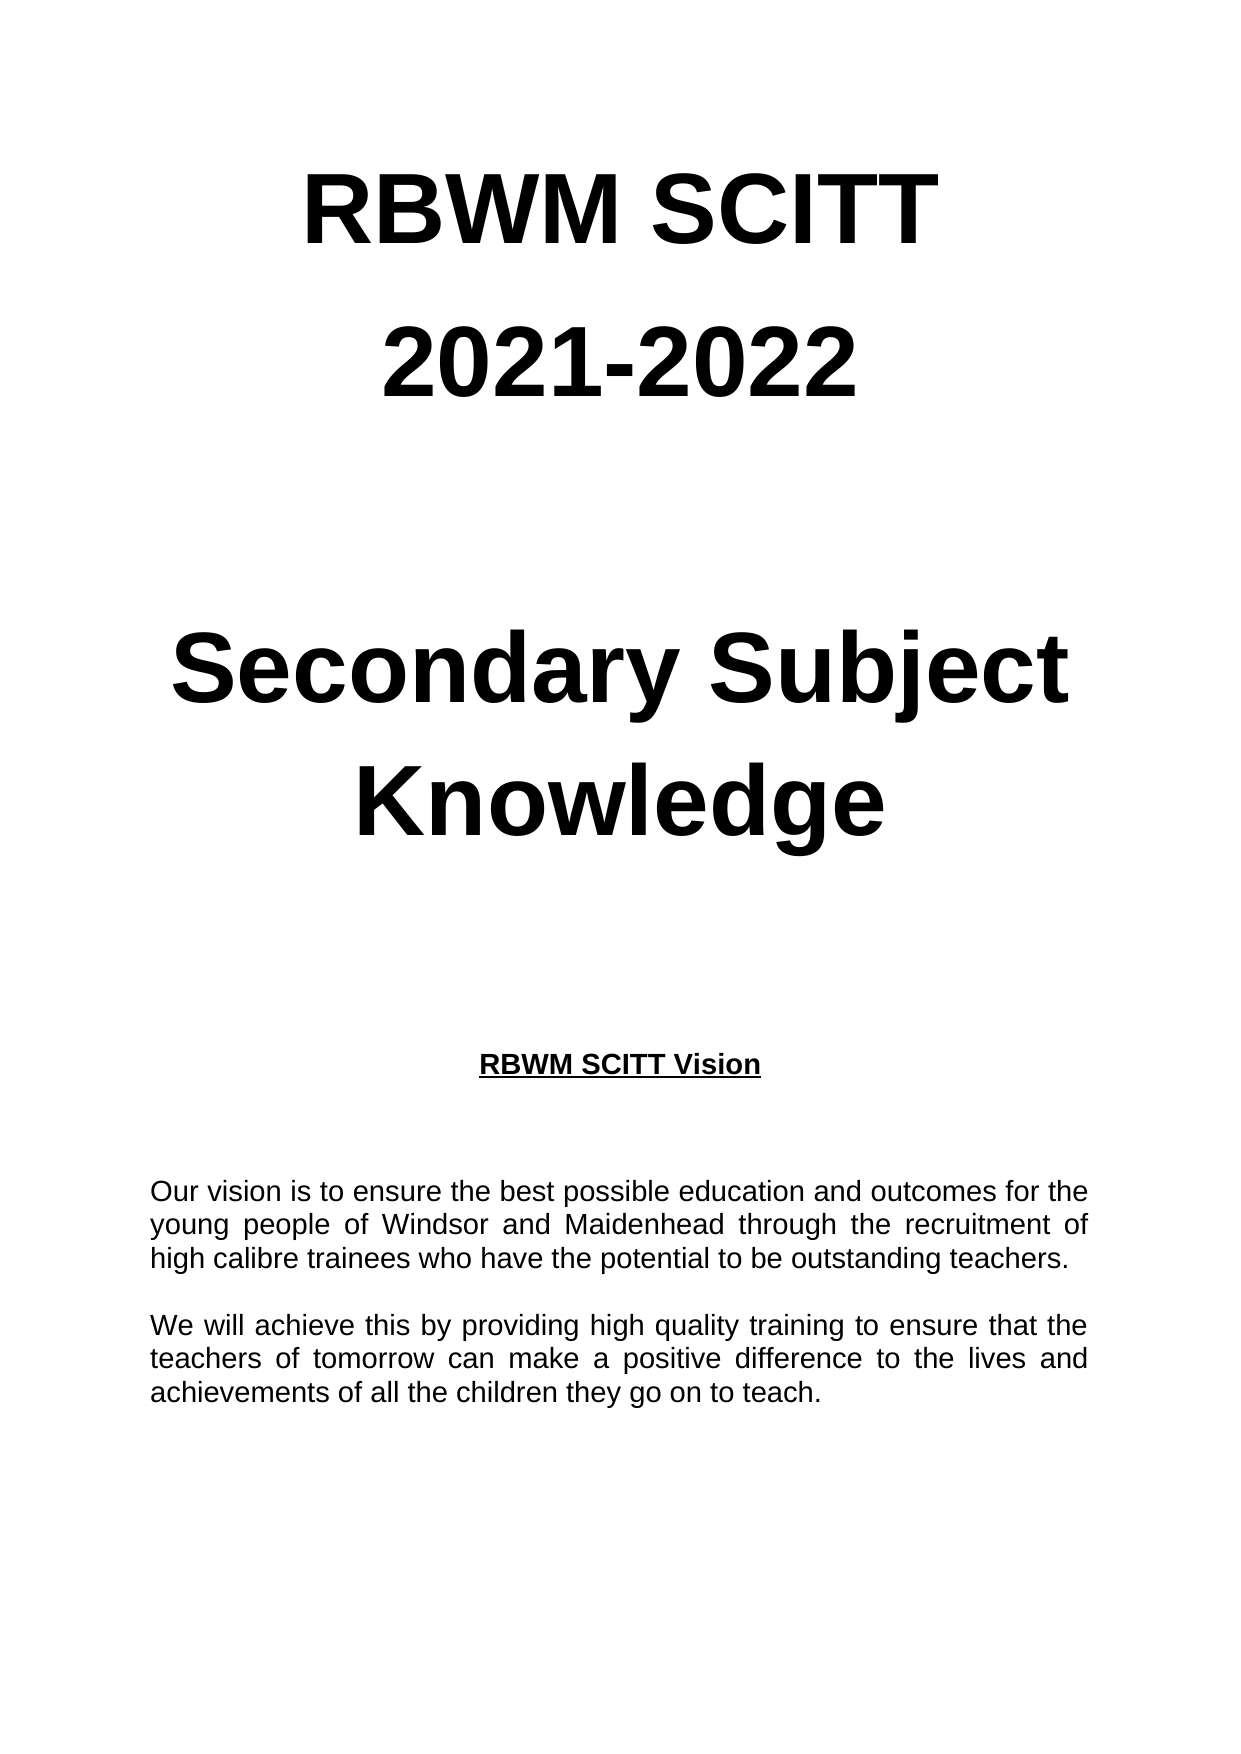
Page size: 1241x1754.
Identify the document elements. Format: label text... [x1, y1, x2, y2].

text RBWM SCITT [150, 150, 1090, 265]
text We will achieve this by providing high quality training to ensure that the teachers of tomorrow can make a positive difference to the lives and achievements of all the children they go on to teach. [150, 1308, 1090, 1408]
text RBWM SCITT Vision [150, 1047, 1090, 1081]
text Our vision is to ensure the best possible education and outcomes for the young people of Windsor and Maidenhead through the recruitment of high calibre trainees who have the potential to be outstanding teachers. [150, 1174, 1090, 1274]
text 2021-2022 [150, 303, 1090, 418]
text Secondary Subject Knowledge [150, 609, 1090, 856]
